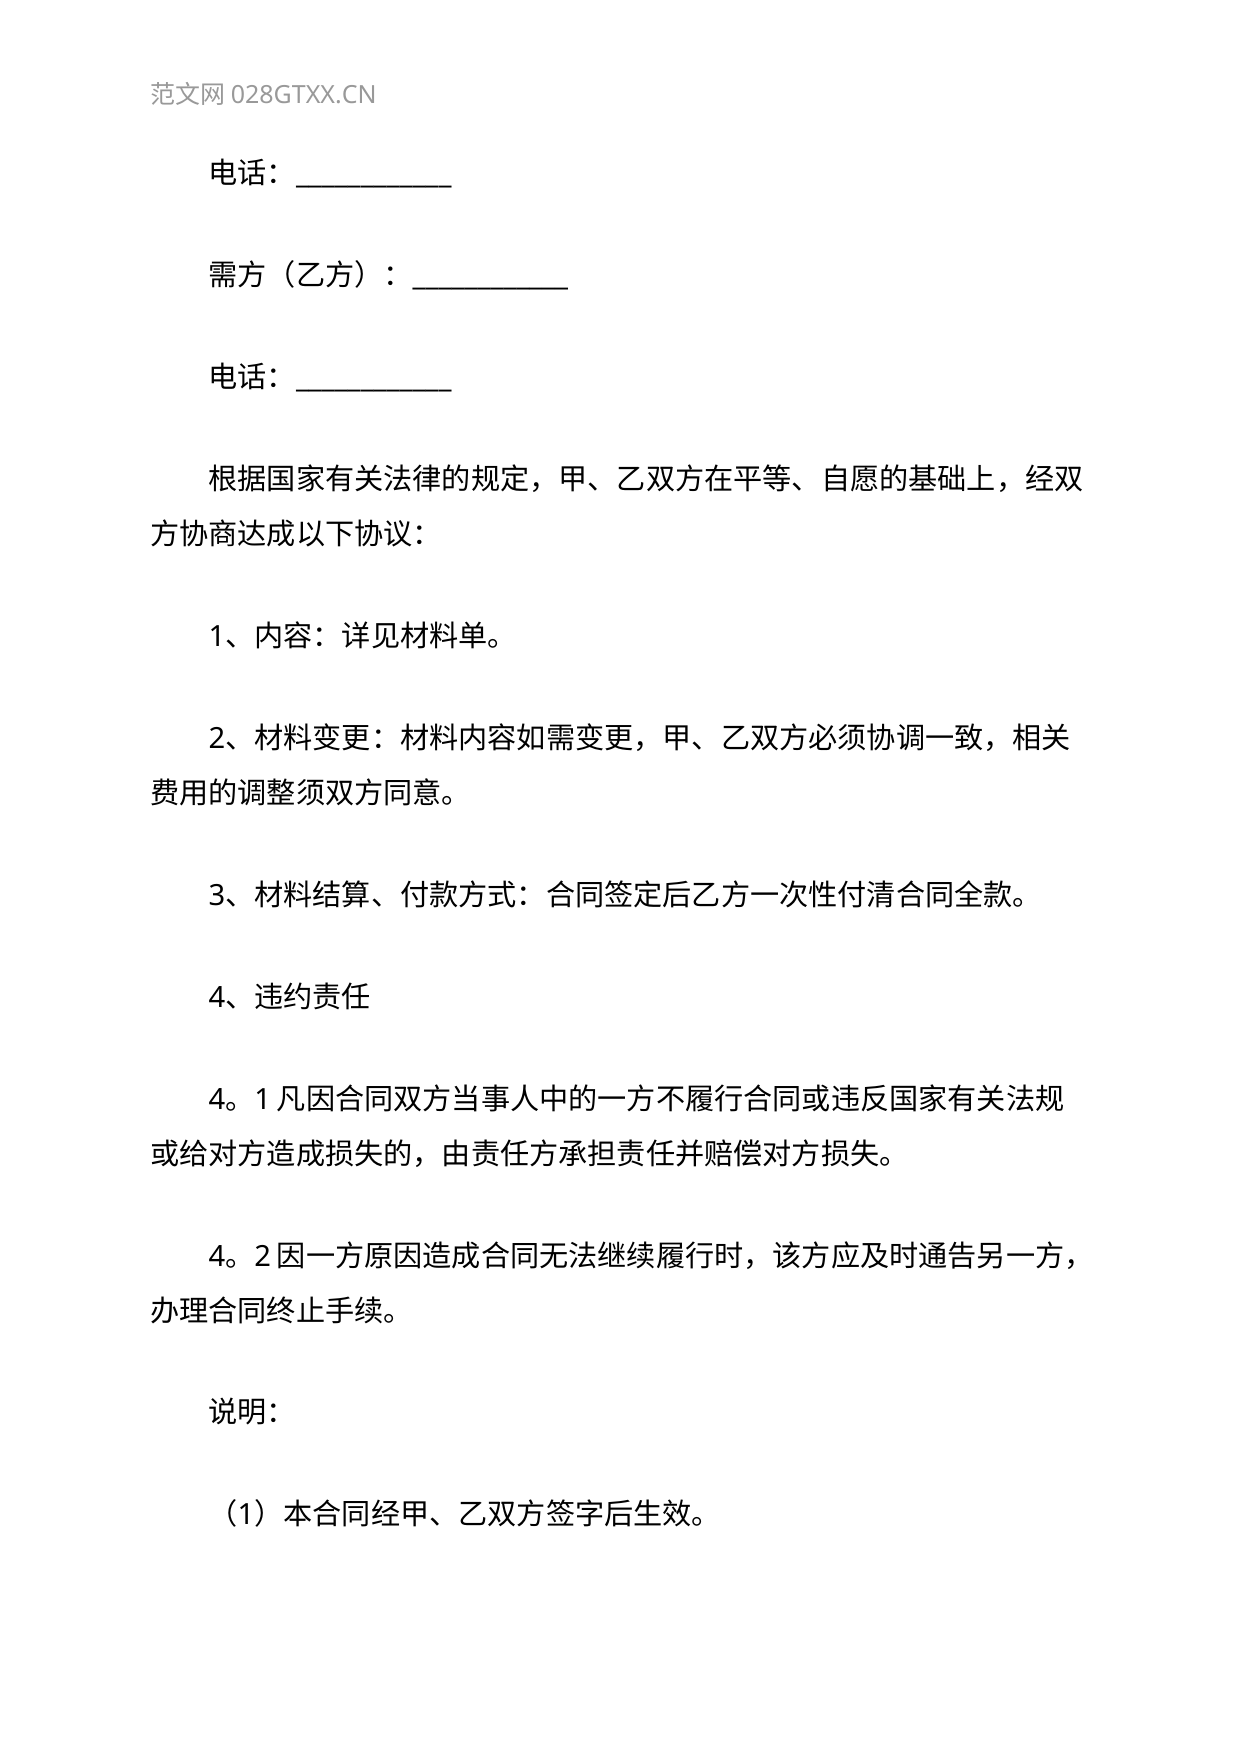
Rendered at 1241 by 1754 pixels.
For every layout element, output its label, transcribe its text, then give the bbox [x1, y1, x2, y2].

text 电话：____________ [150, 150, 1090, 192]
text 说明： [150, 1389, 1090, 1431]
text 3、材料结算、付款方式：合同签定后乙方一次性付清合同全款。 [150, 871, 1090, 914]
text （1）本合同经甲、乙双方签字后生效。 [150, 1491, 1090, 1533]
text 根据国家有关法律的规定，甲、乙双方在平等、自愿的基础上，经双方协商达成以下协议： [150, 456, 1090, 553]
text 1、内容：详见材料单。 [150, 613, 1090, 655]
text 4。1凡因合同双方当事人中的一方不履行合同或违反国家有关法规或给对方造成损失的，由责任方承担责任并赔偿对方损失。 [150, 1075, 1090, 1173]
text 电话：____________ [150, 354, 1090, 396]
text 4、违约责任 [150, 973, 1090, 1016]
text 需方（乙方）：____________ [150, 252, 1090, 294]
text 4。2因一方原因造成合同无法继续履行时，该方应及时通告另一方，办理合同终止手续。 [150, 1232, 1090, 1329]
text 2、材料变更：材料内容如需变更，甲、乙双方必须协调一致，相关费用的调整须双方同意。 [150, 714, 1090, 812]
